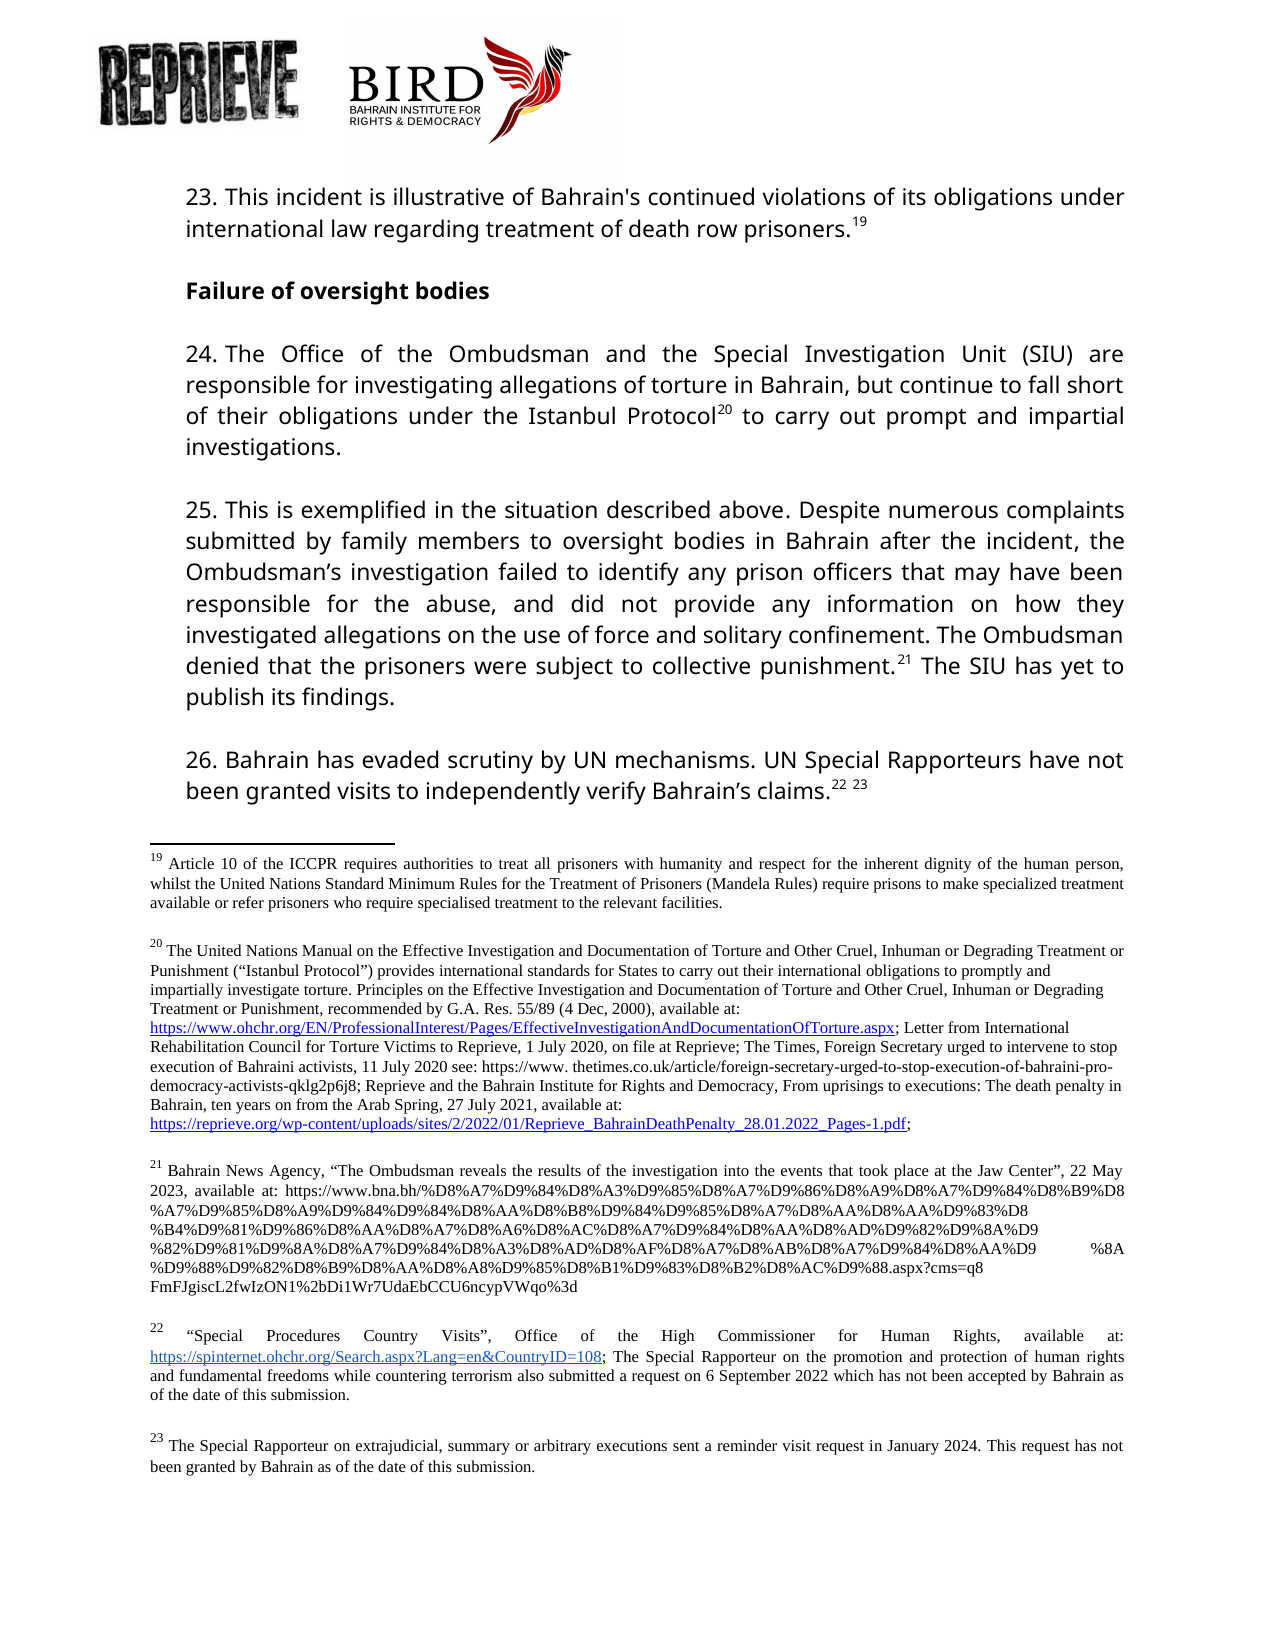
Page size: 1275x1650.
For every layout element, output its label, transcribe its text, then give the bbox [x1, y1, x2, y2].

list The Office of the Ombudsman and the Special Investigation Unit (SIU) are responsible for investigating allegations of torture in Bahrain, but continue to fall short of their obligations under the Istanbul Protocol to carry out prompt and impartial investigations. [185, 337, 1125, 462]
picture [346, 18, 620, 181]
picture [85, 29, 314, 137]
list This is exemplified in the situation described above. Despite numerous complaints submitted by family members to oversight bodies in Bahrain after the incident, the Ombudsman’s investigation failed to identify any prison officers that may have been responsible for the abuse, and did not provide any information on how they investigated allegations on the use of force and solitary confinement. The Ombudsman denied that the prisoners were subject to collective punishment. The SIU has yet to publish its findings. [185, 494, 1125, 712]
text Failure of oversight bodies [185, 275, 1125, 306]
list Bahrain has evaded scrutiny by UN mechanisms. UN Special Rapporteurs have not been granted visits to independently verify Bahrain’s claims. [185, 744, 1125, 806]
list This incident is illustrative of Bahrain's continued violations of its obligations under international law regarding treatment of death row prisoners. [185, 181, 1125, 244]
